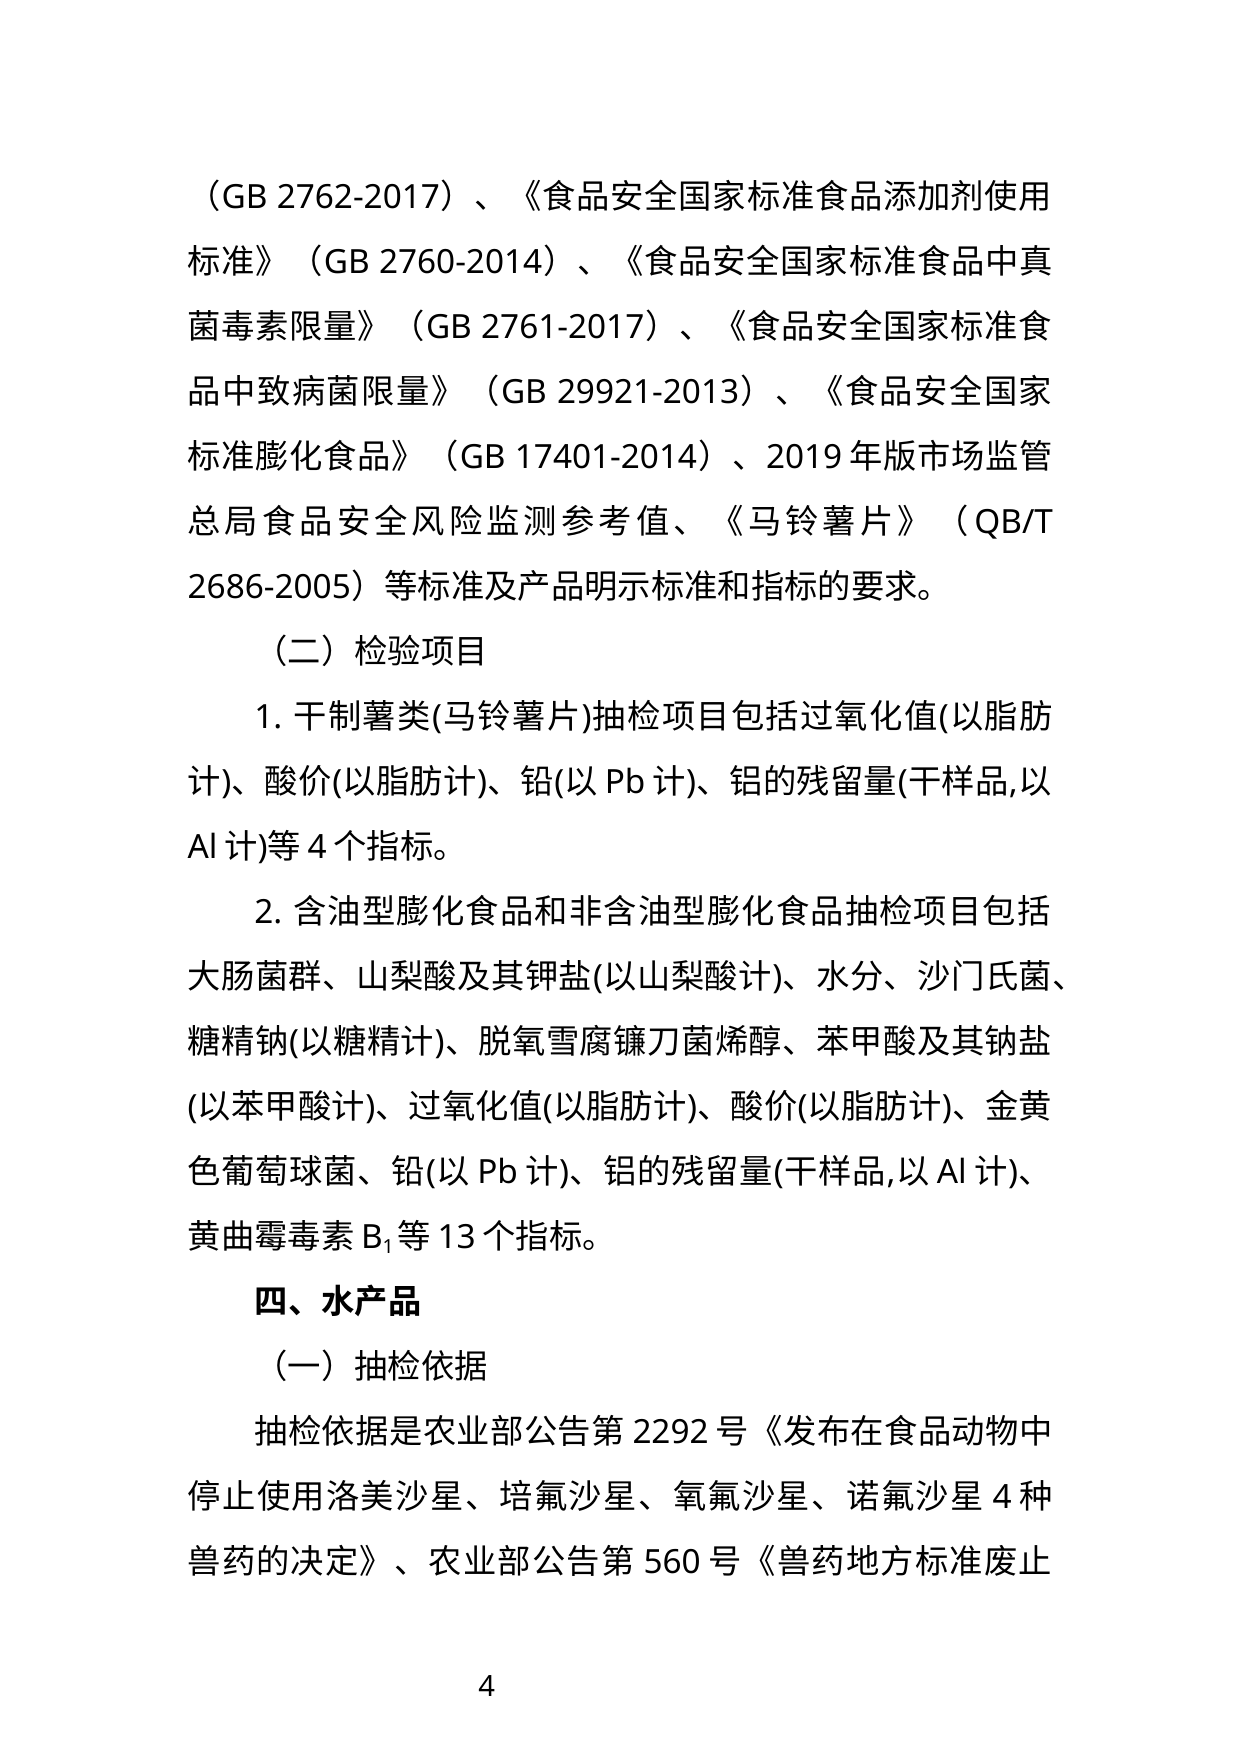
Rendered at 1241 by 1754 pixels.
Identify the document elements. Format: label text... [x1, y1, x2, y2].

text 2. 含油型膨化食品和非含油型膨化食品抽检项目包括大肠菌群、山梨酸及其钾盐(以山梨酸计)、水分、沙门氏菌、糖精钠(以糖精计)、脱氧雪腐镰刀菌烯醇、苯甲酸及其钠盐(以苯甲酸计)、过氧化值(以脂肪计)、酸价(以脂肪计)、金黄色葡萄球菌、铅(以Pb计)、铝的残留量(干样品,以Al计)、黄曲霉毒素B1等13个指标。 [187, 877, 1053, 1267]
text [187, 1397, 1053, 1592]
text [187, 162, 1053, 617]
text 四、水产品 [187, 1267, 1053, 1332]
text （二）检验项目 [187, 617, 1053, 682]
text （一）抽检依据 [187, 1332, 1053, 1397]
text 1. 干制薯类(马铃薯片)抽检项目包括过氧化值(以脂肪计)、酸价(以脂肪计)、铅(以Pb计)、铝的残留量(干样品,以Al计)等4个指标。 [187, 682, 1053, 877]
